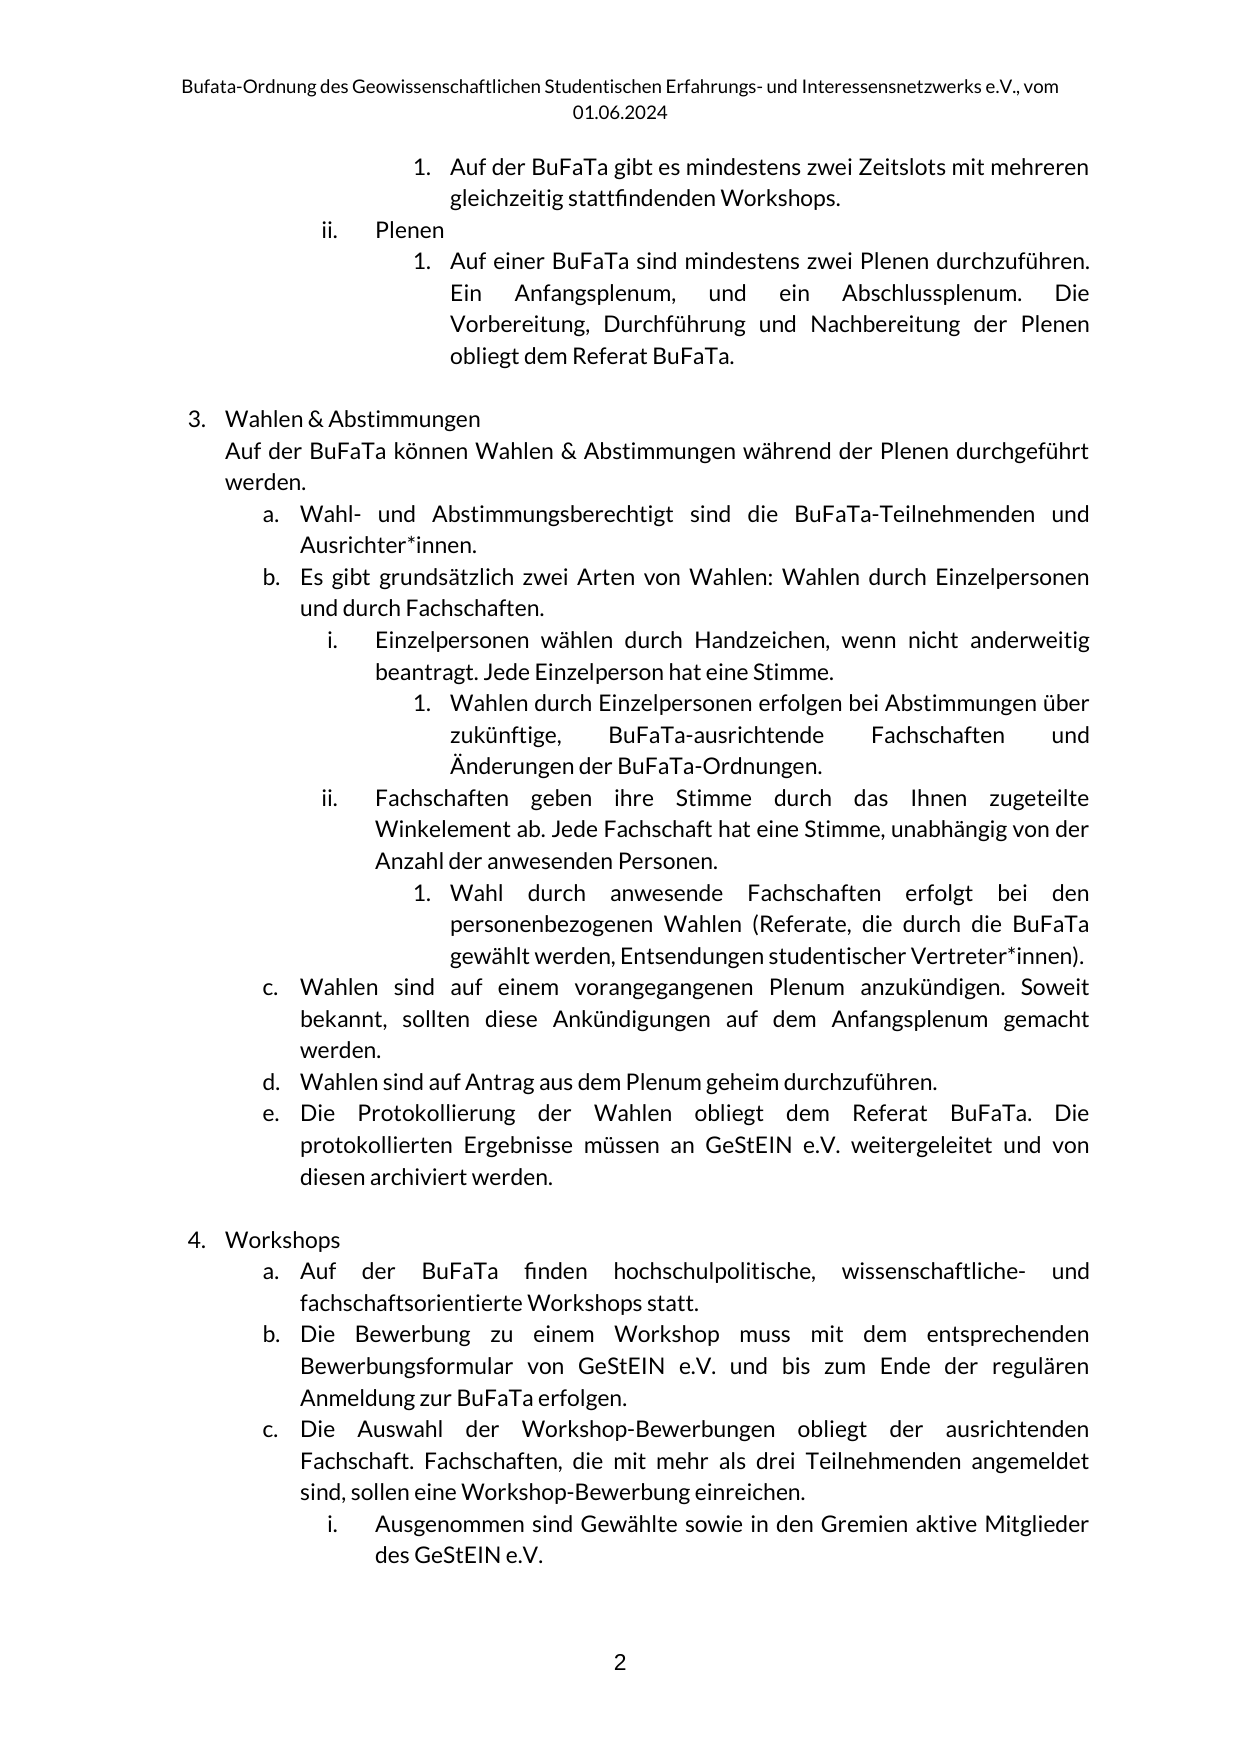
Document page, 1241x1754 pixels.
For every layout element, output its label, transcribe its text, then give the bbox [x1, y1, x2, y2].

list Wahlen sind auf Antrag aus dem Plenum geheim durchzuführen. [262, 1068, 1090, 1095]
list Wahlen & Abstimmungen [187, 405, 1090, 432]
list Wahlen sind auf einem vorangegangenen Plenum anzukündigen. Soweit bekannt, sollten diese Ankündigungen auf dem Anfangsplenum gemacht werden. [262, 973, 1090, 1064]
list Auf einer BuFaTa sind mindestens zwei Plenen durchzuführen. Ein Anfangsplenum, und ein Abschlussplenum. Die Vorbereitung, Durchführung und Nachbereitung der Plenen obliegt dem Referat BuFaTa. [412, 247, 1090, 369]
list Wahl durch anwesende Fachschaften erfolgt bei den personenbezogenen Wahlen (Referate, die durch die BuFaTa gewählt werden, Entsendungen studentischer Vertreter*innen). [412, 878, 1090, 969]
list Wahl- und Abstimmungsberechtigt sind die BuFaTa-Teilnehmenden und Ausrichter*innen. [262, 499, 1090, 559]
list Workshops [187, 1226, 1090, 1253]
list Die Bewerbung zu einem Workshop muss mit dem entsprechenden Bewerbungsformular von GeStEIN e.V. und bis zum Ende der regulären Anmeldung zur BuFaTa erfolgen. [262, 1320, 1090, 1411]
text Auf der BuFaTa können Wahlen & Abstimmungen während der Plenen durchgeführt werden. [225, 436, 1090, 496]
list Plenen [337, 216, 1090, 243]
list Ausgenommen sind Gewählte sowie in den Gremien aktive Mitglieder des GeStEIN e.V. [337, 1509, 1090, 1569]
list Die Protokollierung der Wahlen obliegt dem Referat BuFaTa. Die protokollierten Ergebnisse müssen an GeStEIN e.V. weitergeleitet und von diesen archiviert werden. [262, 1099, 1090, 1190]
list Fachschaften geben ihre Stimme durch das Ihnen zugeteilte Winkelement ab. Jede Fachschaft hat eine Stimme, unabhängig von der Anzahl der anwesenden Personen. [337, 784, 1090, 874]
list Einzelpersonen wählen durch Handzeichen, wenn nicht anderweitig beantragt. Jede Einzelperson hat eine Stimme. [337, 626, 1090, 685]
list Auf der BuFaTa gibt es mindestens zwei Zeitslots mit mehreren gleichzeitig stattfindenden Workshops. [412, 152, 1090, 211]
list Die Auswahl der Workshop-Bewerbungen obliegt der ausrichtenden Fachschaft. Fachschaften, die mit mehr als drei Teilnehmenden angemeldet sind, sollen eine Workshop-Bewerbung einreichen. [262, 1415, 1090, 1506]
list Wahlen durch Einzelpersonen erfolgen bei Abstimmungen über zukünftige, BuFaTa-ausrichtende Fachschaften und Änderungen der BuFaTa-Ordnungen. [412, 689, 1090, 779]
list Auf der BuFaTa finden hochschulpolitische, wissenschaftliche- und fachschaftsorientierte Workshops statt. [262, 1257, 1090, 1316]
list Es gibt grundsätzlich zwei Arten von Wahlen: Wahlen durch Einzelpersonen und durch Fachschaften. [262, 563, 1090, 622]
